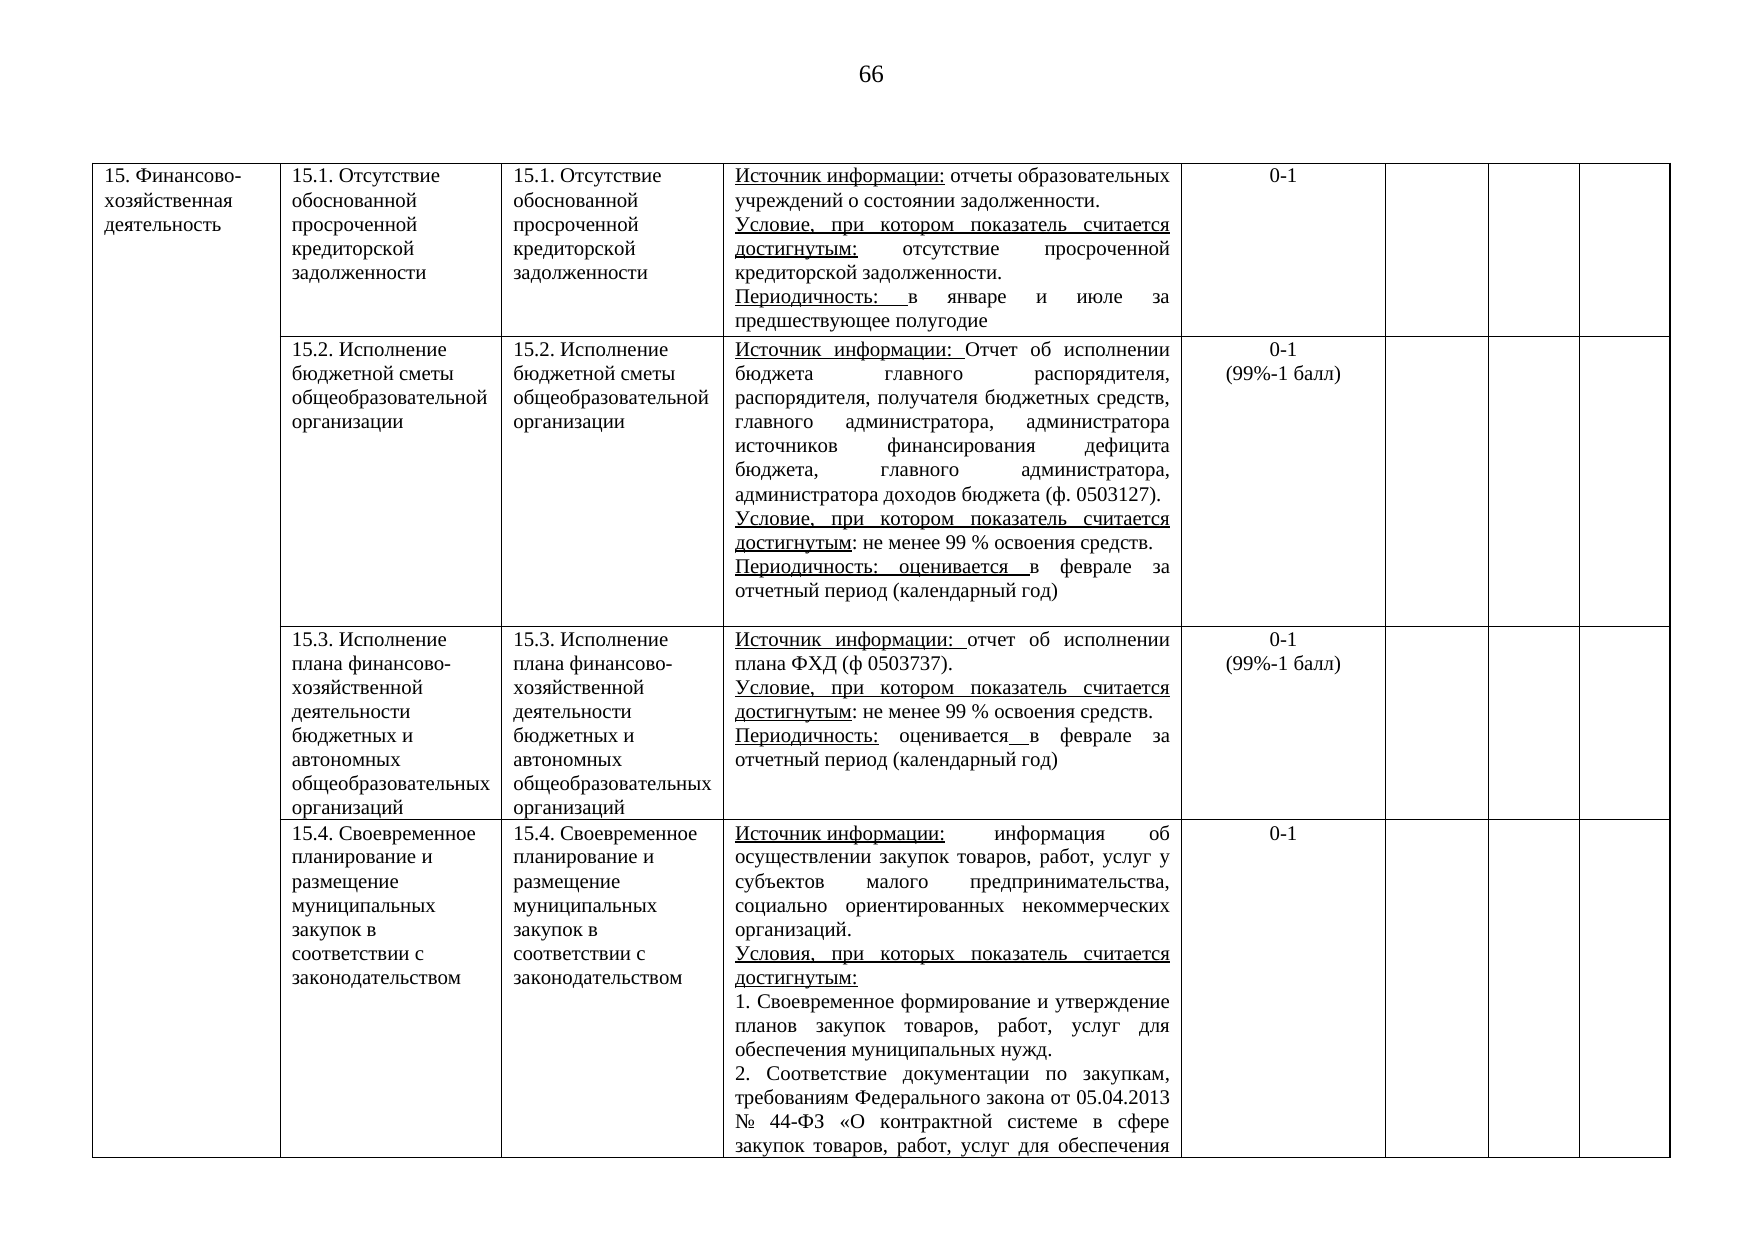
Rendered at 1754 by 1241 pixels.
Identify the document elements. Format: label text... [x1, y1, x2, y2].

table_cell 15.2. Исполнение бюджетной сметы общеобразовательной организации [502, 337, 723, 626]
table_cell [1580, 337, 1669, 626]
table_cell 15. Финансово-хозяйственная деятельность [93, 164, 280, 1157]
table_cell [1580, 164, 1669, 336]
table_cell [1489, 337, 1579, 626]
table_cell 15.2. Исполнение бюджетной сметы общеобразовательной организации [281, 337, 501, 626]
table_cell [1489, 820, 1579, 1157]
table_cell 0-1 (99%-1 балл) [1182, 627, 1385, 819]
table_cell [281, 820, 501, 1157]
table_cell Источник информации: отчет об исполнении плана ФХД (ф 0503737). Условие, при котором показатель считается достигнутым: не менее 99 % освоения средств. Периодичность: оценивается в феврале за отчетный период (календарный год) [724, 627, 1181, 819]
table_cell [1580, 627, 1669, 819]
table_cell 0-1 [1182, 164, 1385, 336]
table_cell [1580, 820, 1669, 1157]
table_cell 0-1 [1182, 820, 1385, 1157]
table_cell [1386, 820, 1488, 1157]
table_cell [1386, 164, 1488, 336]
table_cell [1489, 627, 1579, 819]
table_cell Источник информации: отчеты образовательных учреждений о состоянии задолженности. Условие, при котором показатель считается достигнутым: отсутствие просроченной кредиторской задолженности. Периодичность: в январе и июле за предшествующее полугодие [724, 164, 1181, 336]
table_cell 15.3. Исполнение плана финансово-хозяйственной деятельности бюджетных и автономных общеобразовательных организаций [281, 627, 501, 819]
table_cell 0-1 (99%-1 балл) [1182, 337, 1385, 626]
table_cell [1386, 627, 1488, 819]
table_cell 15.3. Исполнение плана финансово-хозяйственной деятельности бюджетных и автономных общеобразовательных организаций [502, 627, 723, 819]
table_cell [724, 820, 1181, 1157]
table_cell Источник информации: Отчет об исполнении бюджета главного распорядителя, распорядителя, получателя бюджетных средств, главного администратора, администратора источников финансирования дефицита бюджета, главного администратора, администратора доходов бюджета (ф. 0503127). Условие, при котором показатель считается достигнутым: не менее 99 % освоения средств. Периодичность: оценивается в феврале за отчетный период (календарный год) [724, 337, 1181, 626]
table_cell 15.1. Отсутствие обоснованной просроченной кредиторской задолженности [281, 164, 501, 336]
table_cell [1489, 164, 1579, 336]
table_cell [502, 820, 723, 1157]
table_cell 15.1. Отсутствие обоснованной просроченной кредиторской задолженности [502, 164, 723, 336]
table_cell [1386, 337, 1488, 626]
